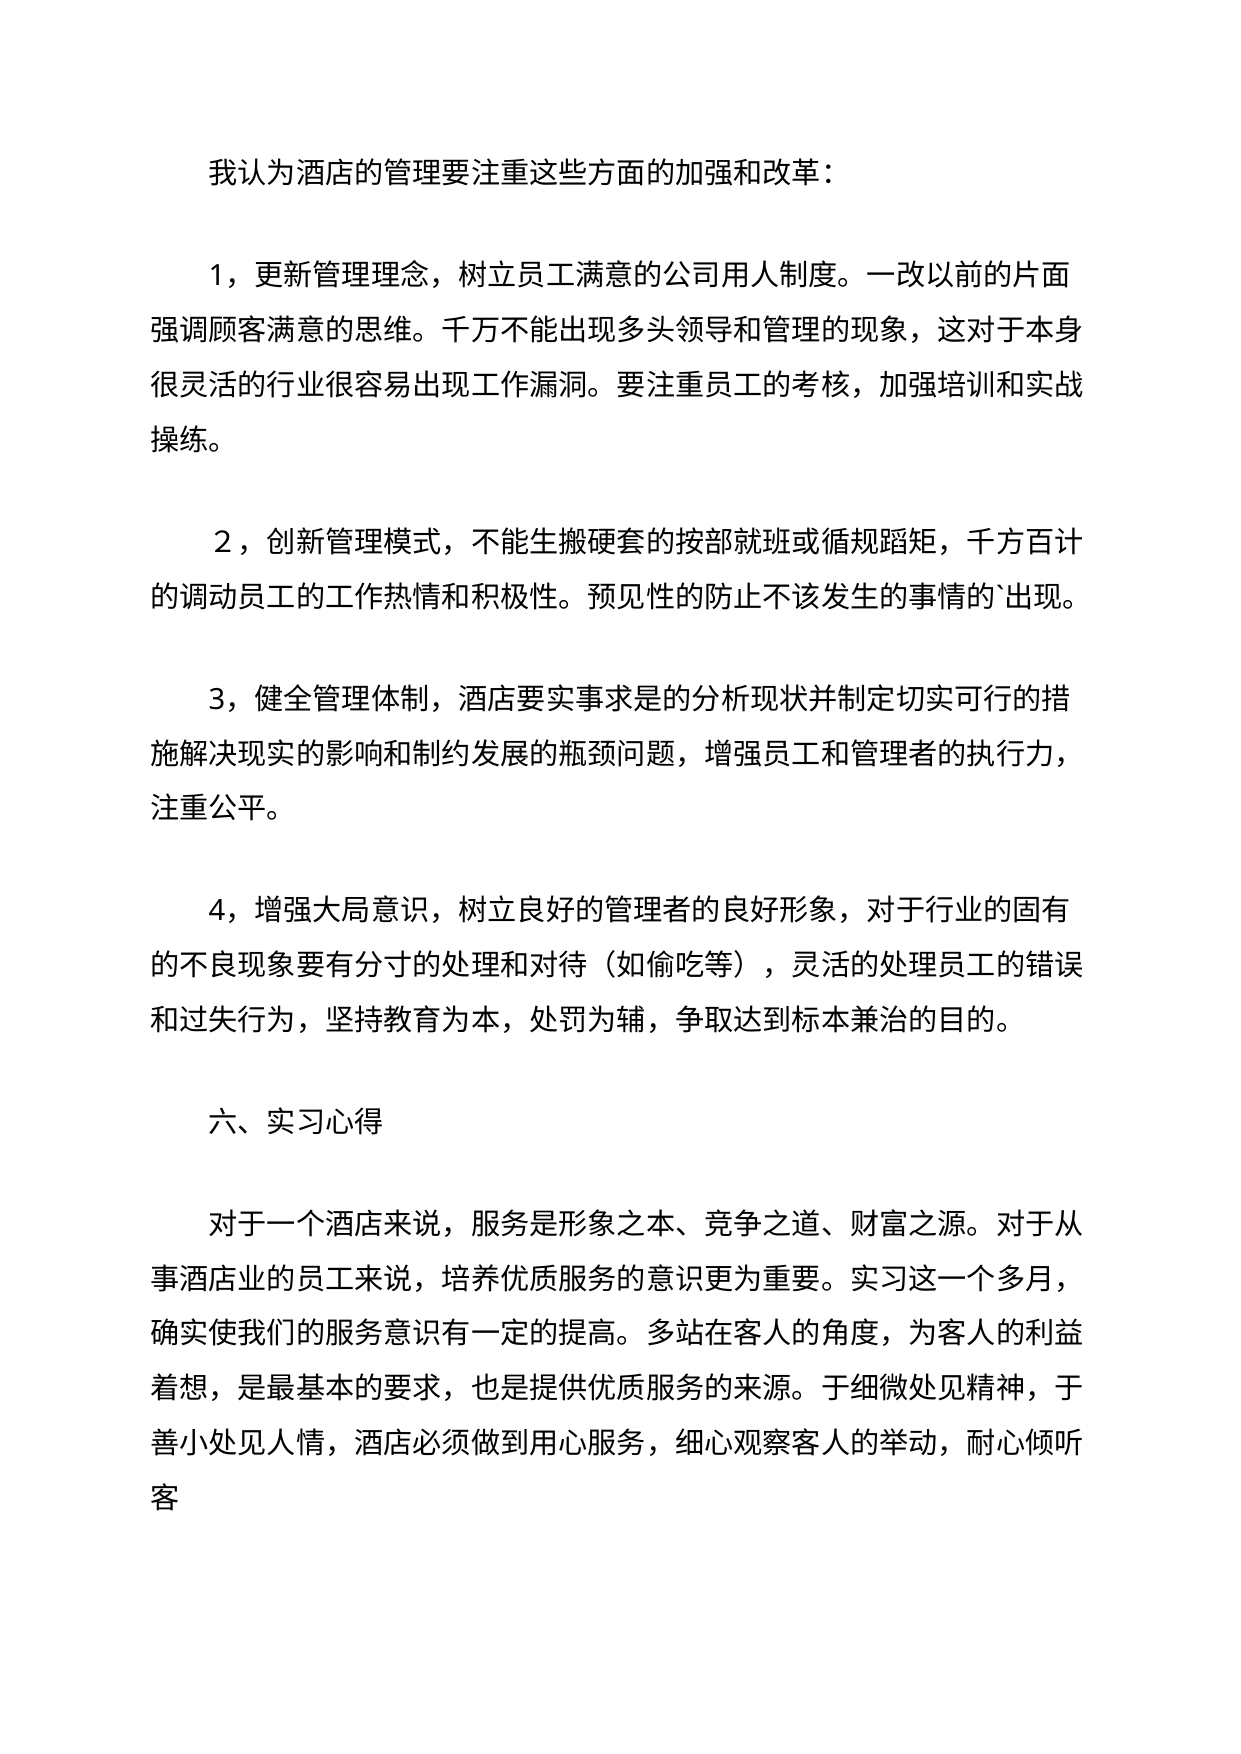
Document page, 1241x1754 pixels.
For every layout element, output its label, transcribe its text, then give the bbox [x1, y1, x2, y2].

text ２，创新管理模式，不能生搬硬套的按部就班或循规蹈矩，千方百计的调动员工的工作热情和积极性。预见性的防止不该发生的事情的`出现。 [150, 518, 1090, 616]
text 1，更新管理理念，树立员工满意的公司用人制度。一改以前的片面强调顾客满意的思维。千万不能出现多头领导和管理的现象，这对于本身很灵活的行业很容易出现工作漏洞。要注重员工的考核，加强培训和实战操练。 [150, 252, 1090, 459]
text 我认为酒店的管理要注重这些方面的加强和改革： [150, 150, 1090, 192]
text 4，增强大局意识，树立良好的管理者的良好形象，对于行业的固有的不良现象要有分寸的处理和对待（如偷吃等），灵活的处理员工的错误和过失行为，坚持教育为本，处罚为辅，争取达到标本兼治的目的。 [150, 887, 1090, 1039]
text 六、实习心得 [150, 1098, 1090, 1141]
text 3，健全管理体制，酒店要实事求是的分析现状并制定切实可行的措施解决现实的影响和制约发展的瓶颈问题，增强员工和管理者的执行力，注重公平。 [150, 675, 1090, 827]
text 对于一个酒店来说，服务是形象之本、竞争之道、财富之源。对于从事酒店业的员工来说，培养优质服务的意识更为重要。实习这一个多月，确实使我们的服务意识有一定的提高。多站在客人的角度，为客人的利益着想，是最基本的要求，也是提供优质服务的来源。于细微处见精神，于善小处见人情，酒店必须做到用心服务，细心观察客人的举动，耐心倾听客 [150, 1200, 1090, 1517]
